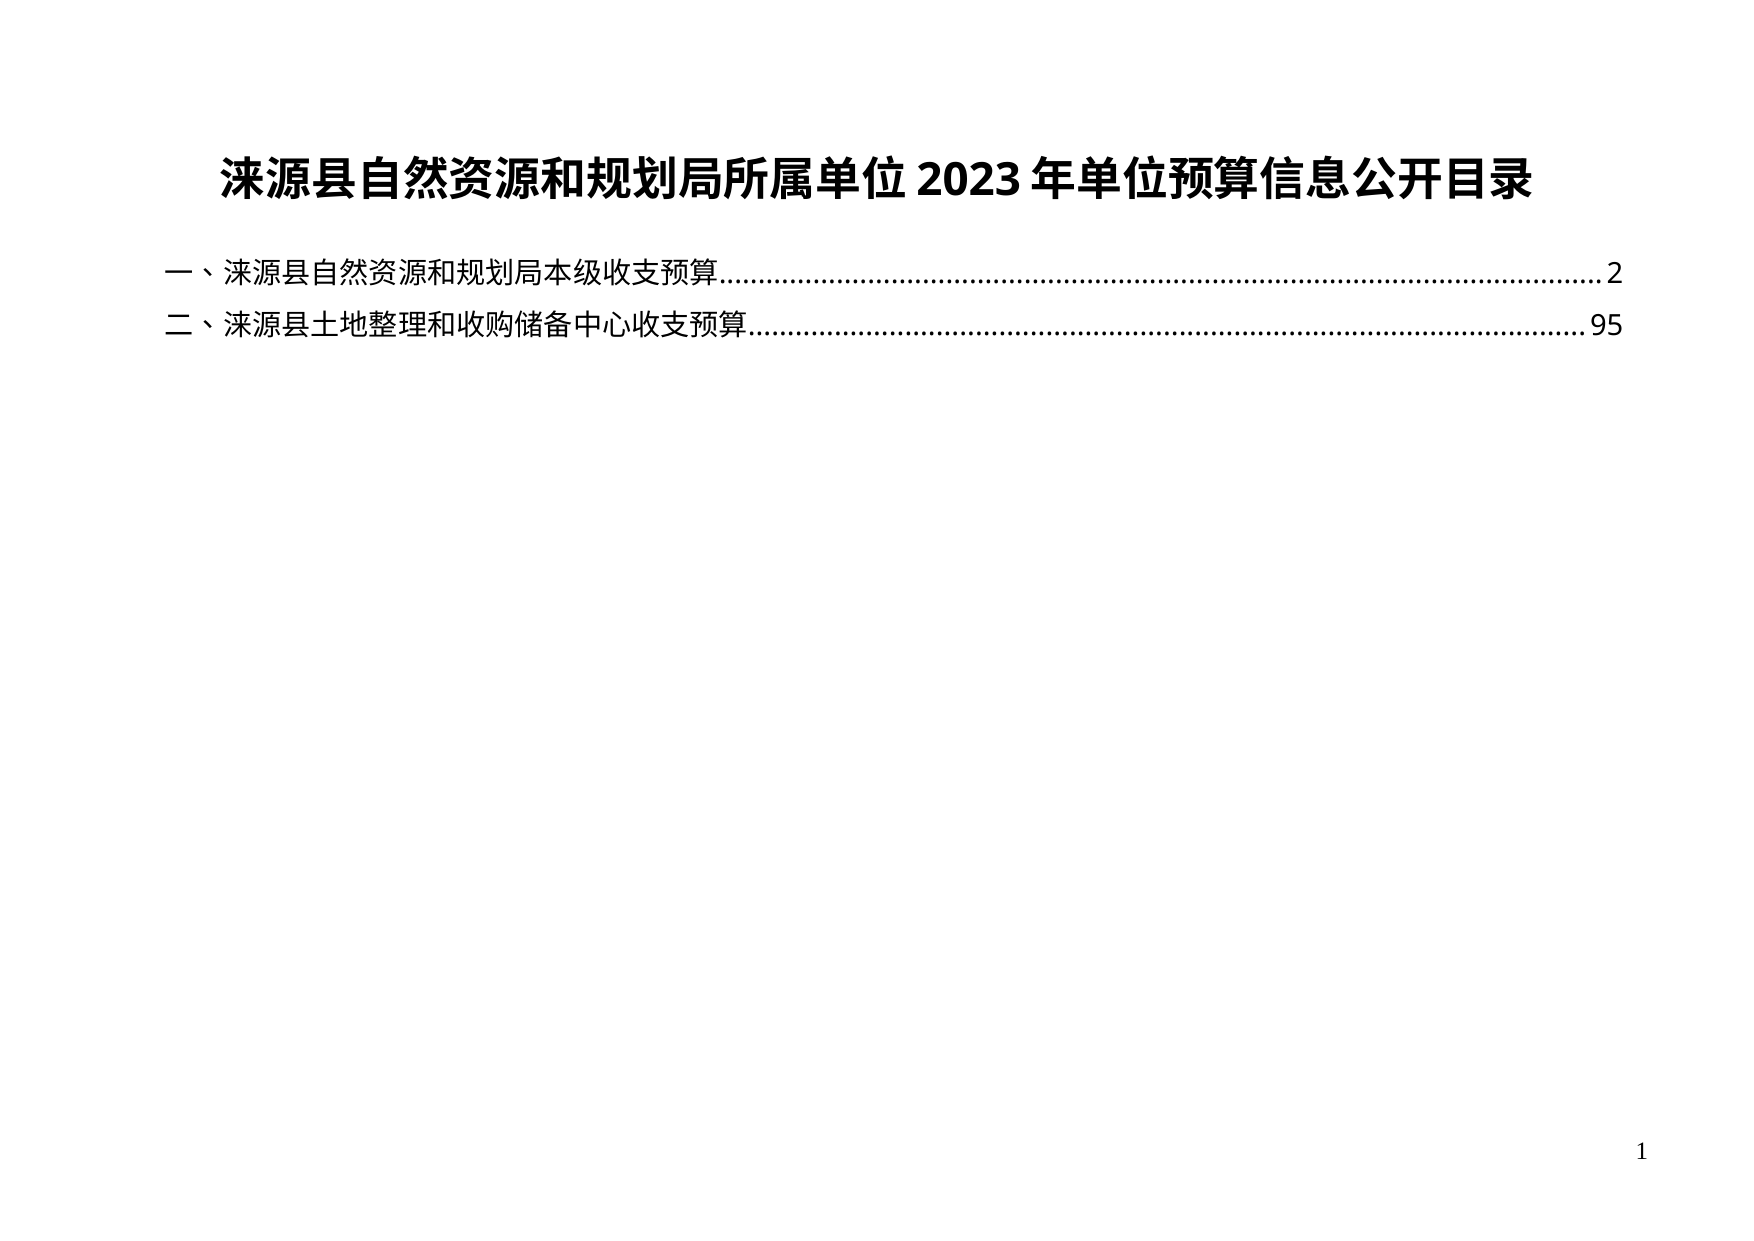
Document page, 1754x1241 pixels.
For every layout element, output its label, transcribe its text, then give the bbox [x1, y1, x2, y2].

text 一、涞源县自然资源和规划局本级收支预算 2 [106, 249, 1648, 292]
text 二、涞源县土地整理和收购储备中心收支预算 95 [106, 304, 1648, 344]
text 涞源县自然资源和规划局所属单位2023年单位预算信息公开目录 [106, 142, 1648, 208]
